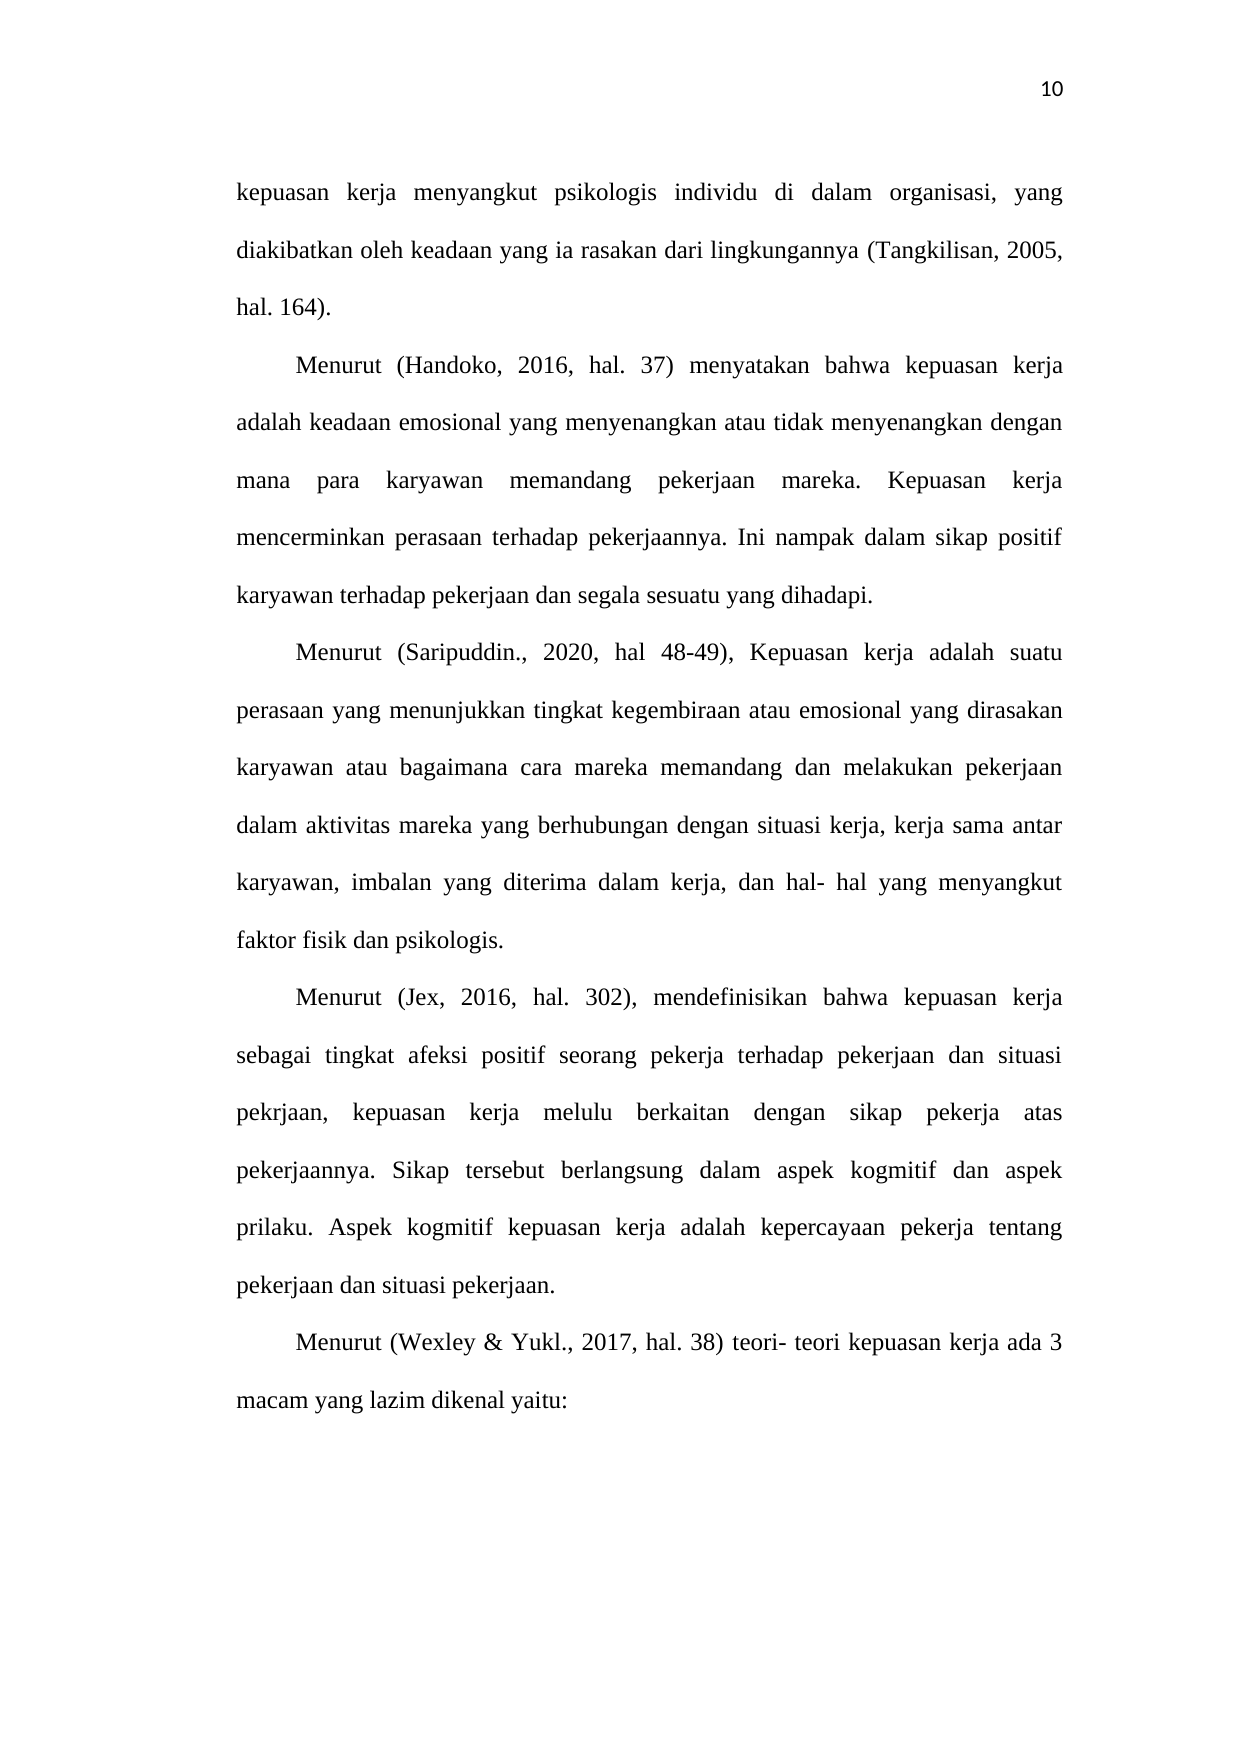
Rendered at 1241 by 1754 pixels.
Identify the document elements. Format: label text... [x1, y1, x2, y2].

text Menurut (Wexley & Yukl., 2017, hal. 38) teori- teori kepuasan kerja ada 3 macam yang lazim dikenal yaitu: [236, 1327, 1063, 1413]
text Menurut (Jex, 2016, hal. 302), mendefinisikan bahwa kepuasan kerja sebagai tingkat afeksi positif seorang pekerja terhadap pekerjaan dan situasi pekrjaan, kepuasan kerja melulu berkaitan dengan sikap pekerja atas pekerjaannya. Sikap tersebut berlangsung dalam aspek kogmitif dan aspek prilaku. Aspek kogmitif kepuasan kerja adalah kepercayaan pekerja tentang pekerjaan dan situasi pekerjaan. [236, 982, 1063, 1298]
text Menurut (Handoko, 2016, hal. 37) menyatakan bahwa kepuasan kerja adalah keadaan emosional yang menyenangkan atau tidak menyenangkan dengan mana para karyawan memandang pekerjaan mareka. Kepuasan kerja mencerminkan perasaan terhadap pekerjaannya. Ini nampak dalam sikap positif karyawan terhadap pekerjaan dan segala sesuatu yang dihadapi. [236, 350, 1063, 608]
text kepuasan kerja menyangkut psikologis individu di dalam organisasi, yang diakibatkan oleh keadaan yang ia rasakan dari lingkungannya (Tangkilisan, 2005, hal. 164). [236, 177, 1063, 321]
text Menurut (Saripuddin., 2020, hal 48-49), Kepuasan kerja adalah suatu perasaan yang menunjukkan tingkat kegembiraan atau emosional yang dirasakan karyawan atau bagaimana cara mareka memandang dan melakukan pekerjaan dalam aktivitas mareka yang berhubungan dengan situasi kerja, kerja sama antar karyawan, imbalan yang diterima dalam kerja, dan hal- hal yang menyangkut faktor fisik dan psikologis. [236, 637, 1063, 953]
